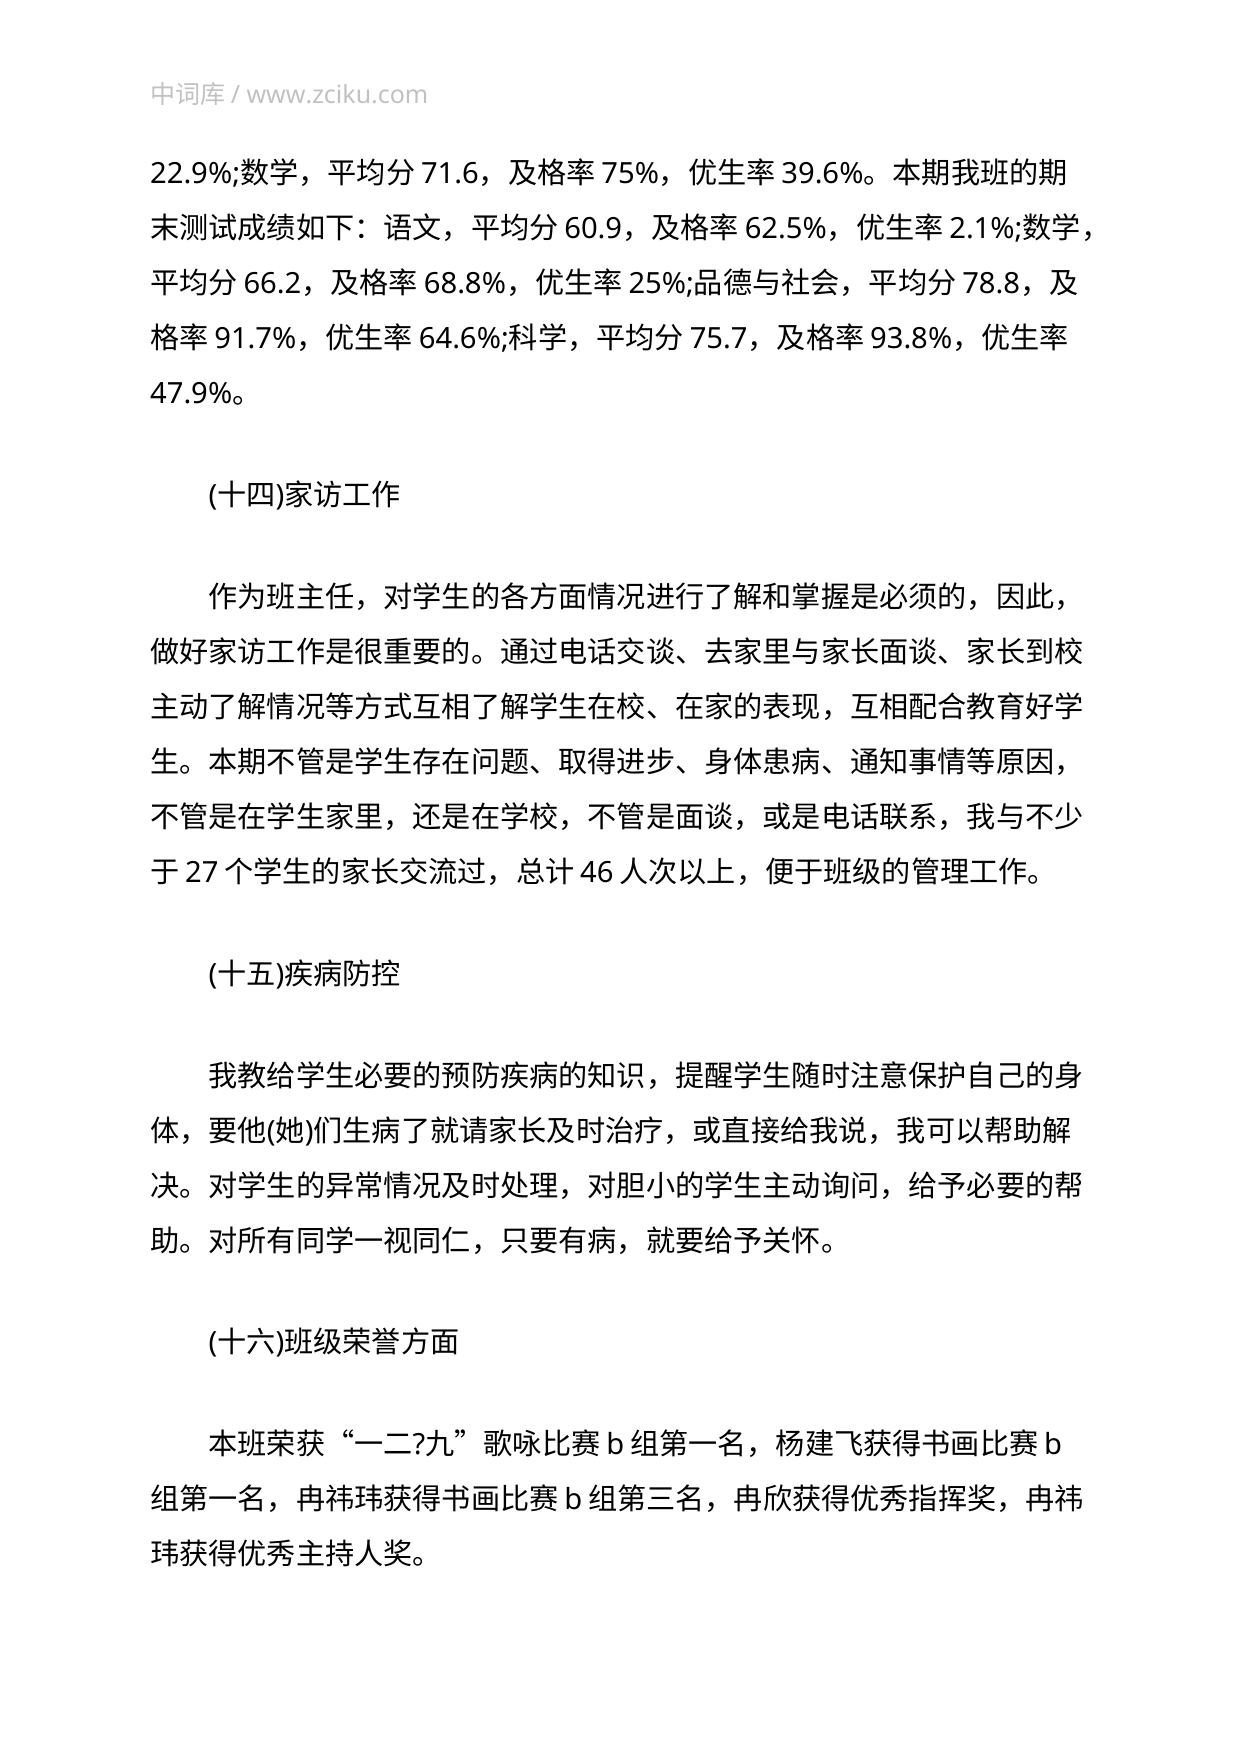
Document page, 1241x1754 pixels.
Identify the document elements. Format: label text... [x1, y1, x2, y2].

text (十六)班级荣誉方面 [150, 1319, 1090, 1361]
text 本班荣获“一二?九”歌咏比赛b组第一名，杨建飞获得书画比赛b组第一名，冉祎玮获得书画比赛b组第三名，冉欣获得优秀指挥奖，冉祎玮获得优秀主持人奖。 [150, 1421, 1090, 1573]
text 作为班主任，对学生的各方面情况进行了解和掌握是必须的，因此，做好家访工作是很重要的。通过电话交谈、去家里与家长面谈、家长到校主动了解情况等方式互相了解学生在校、在家的表现，互相配合教育好学生。本期不管是学生存在问题、取得进步、身体患病、通知事情等原因，不管是在学生家里，还是在学校，不管是面谈，或是电话联系，我与不少于27个学生的家长交流过，总计46人次以上，便于班级的管理工作。 [150, 574, 1090, 891]
text (十五)疾病防控 [150, 950, 1090, 993]
text 我教给学生必要的预防疾病的知识，提醒学生随时注意保护自己的身体，要他(她)们生病了就请家长及时治疗，或直接给我说，我可以帮助解决。对学生的异常情况及时处理，对胆小的学生主动询问，给予必要的帮助。对所有同学一视同仁，只要有病，就要给予关怀。 [150, 1052, 1090, 1259]
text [150, 150, 1090, 412]
text (十四)家访工作 [150, 472, 1090, 514]
